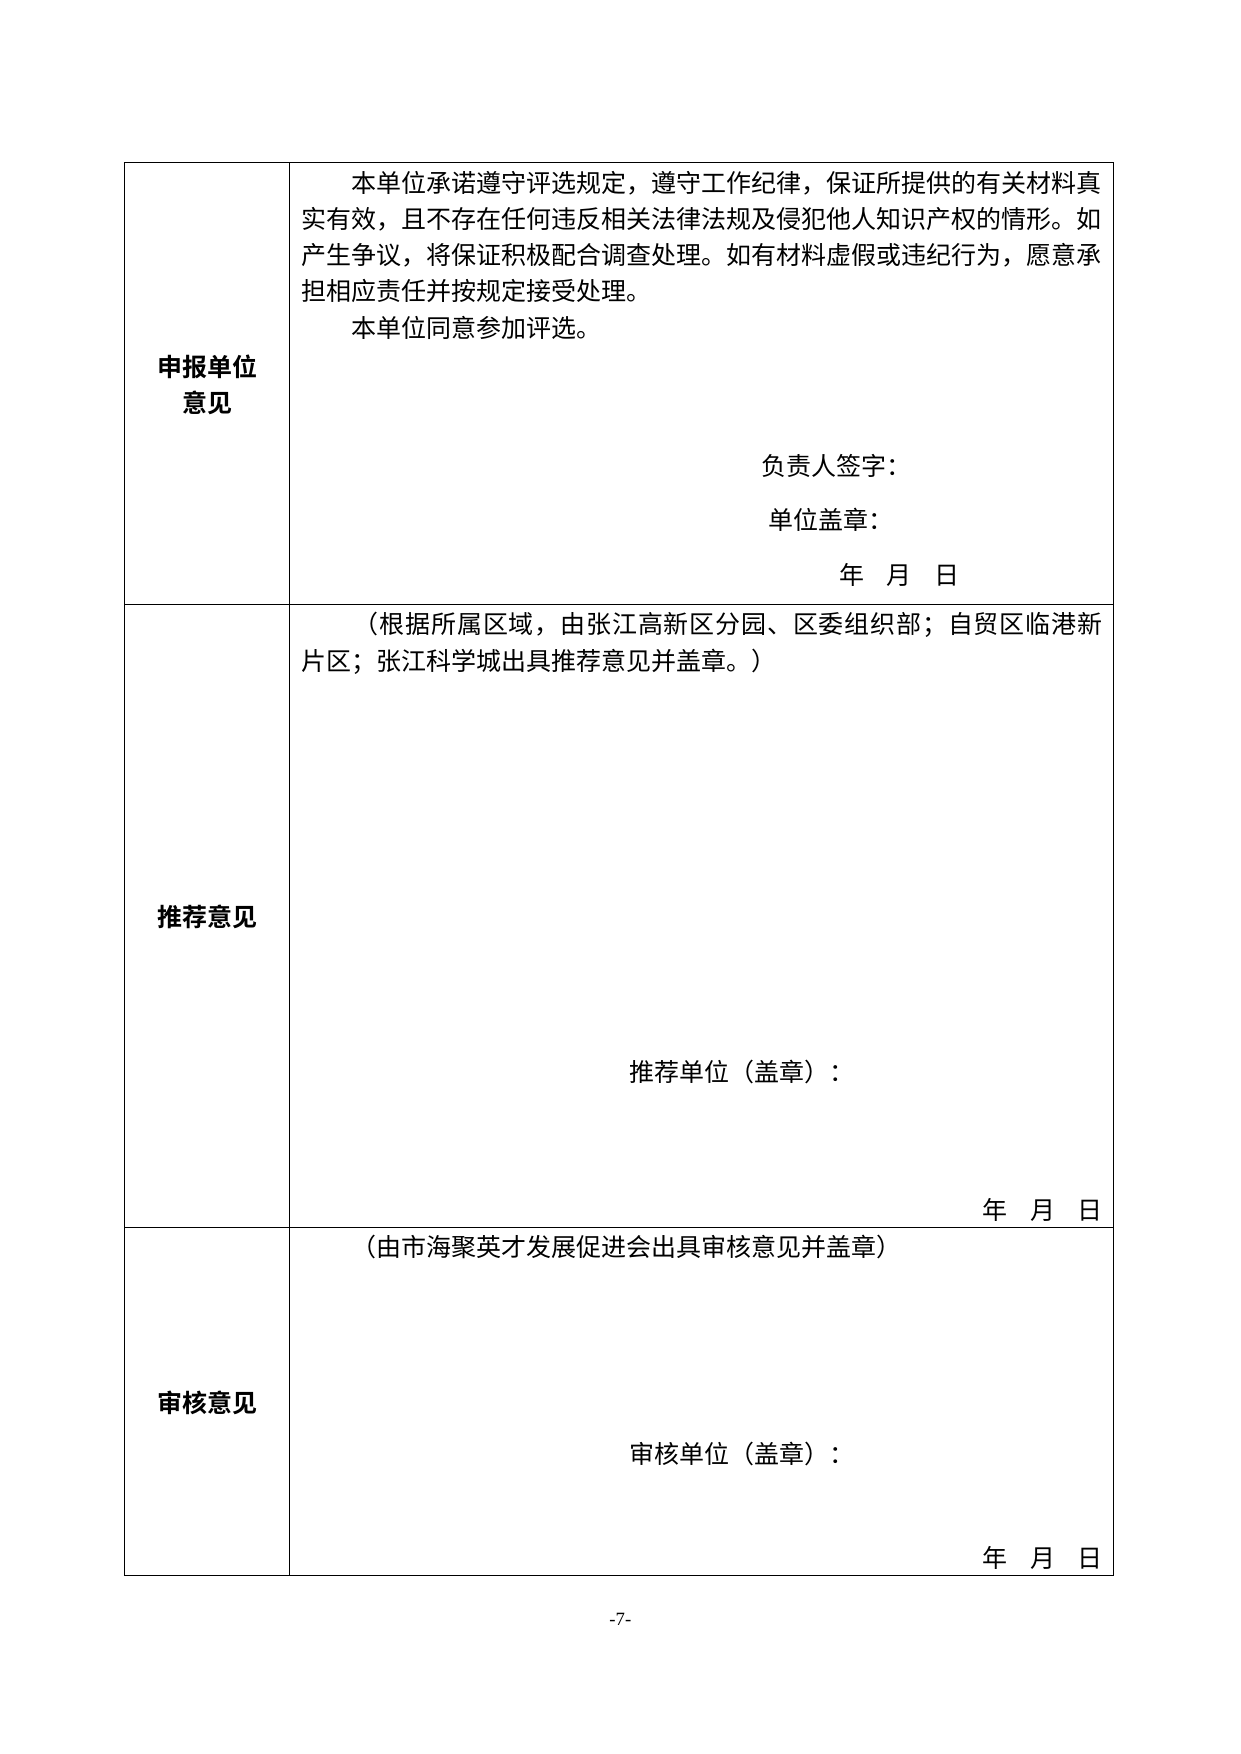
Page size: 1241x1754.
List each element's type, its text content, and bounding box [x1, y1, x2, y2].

table_cell （由市海聚英才发展促进会出具审核意见并盖章） 审核单位（盖章）： 年 月 日 [290, 1228, 1113, 1575]
table_cell （根据所属区域，由张江高新区分园、区委组织部；自贸区临港新片区；张江科学城出具推荐意见并盖章。） 推荐单位（盖章）： 年 月 日 [290, 605, 1113, 1227]
table_cell 审核意见 [125, 1228, 289, 1575]
table_cell 推荐意见 [125, 605, 289, 1227]
table_cell 申报单位 意见 [125, 163, 289, 604]
table_cell 本单位承诺遵守评选规定，遵守工作纪律，保证所提供的有关材料真实有效，且不存在任何违反相关法律法规及侵犯他人知识产权的情形。如产生争议，将保证积极配合调查处理。如有材料虚假或违纪行为，愿意承担相应责任并按规定接受处理。 本单位同意参加评选。 负责人签字： 单位盖章： 年 月 日 [290, 163, 1113, 604]
